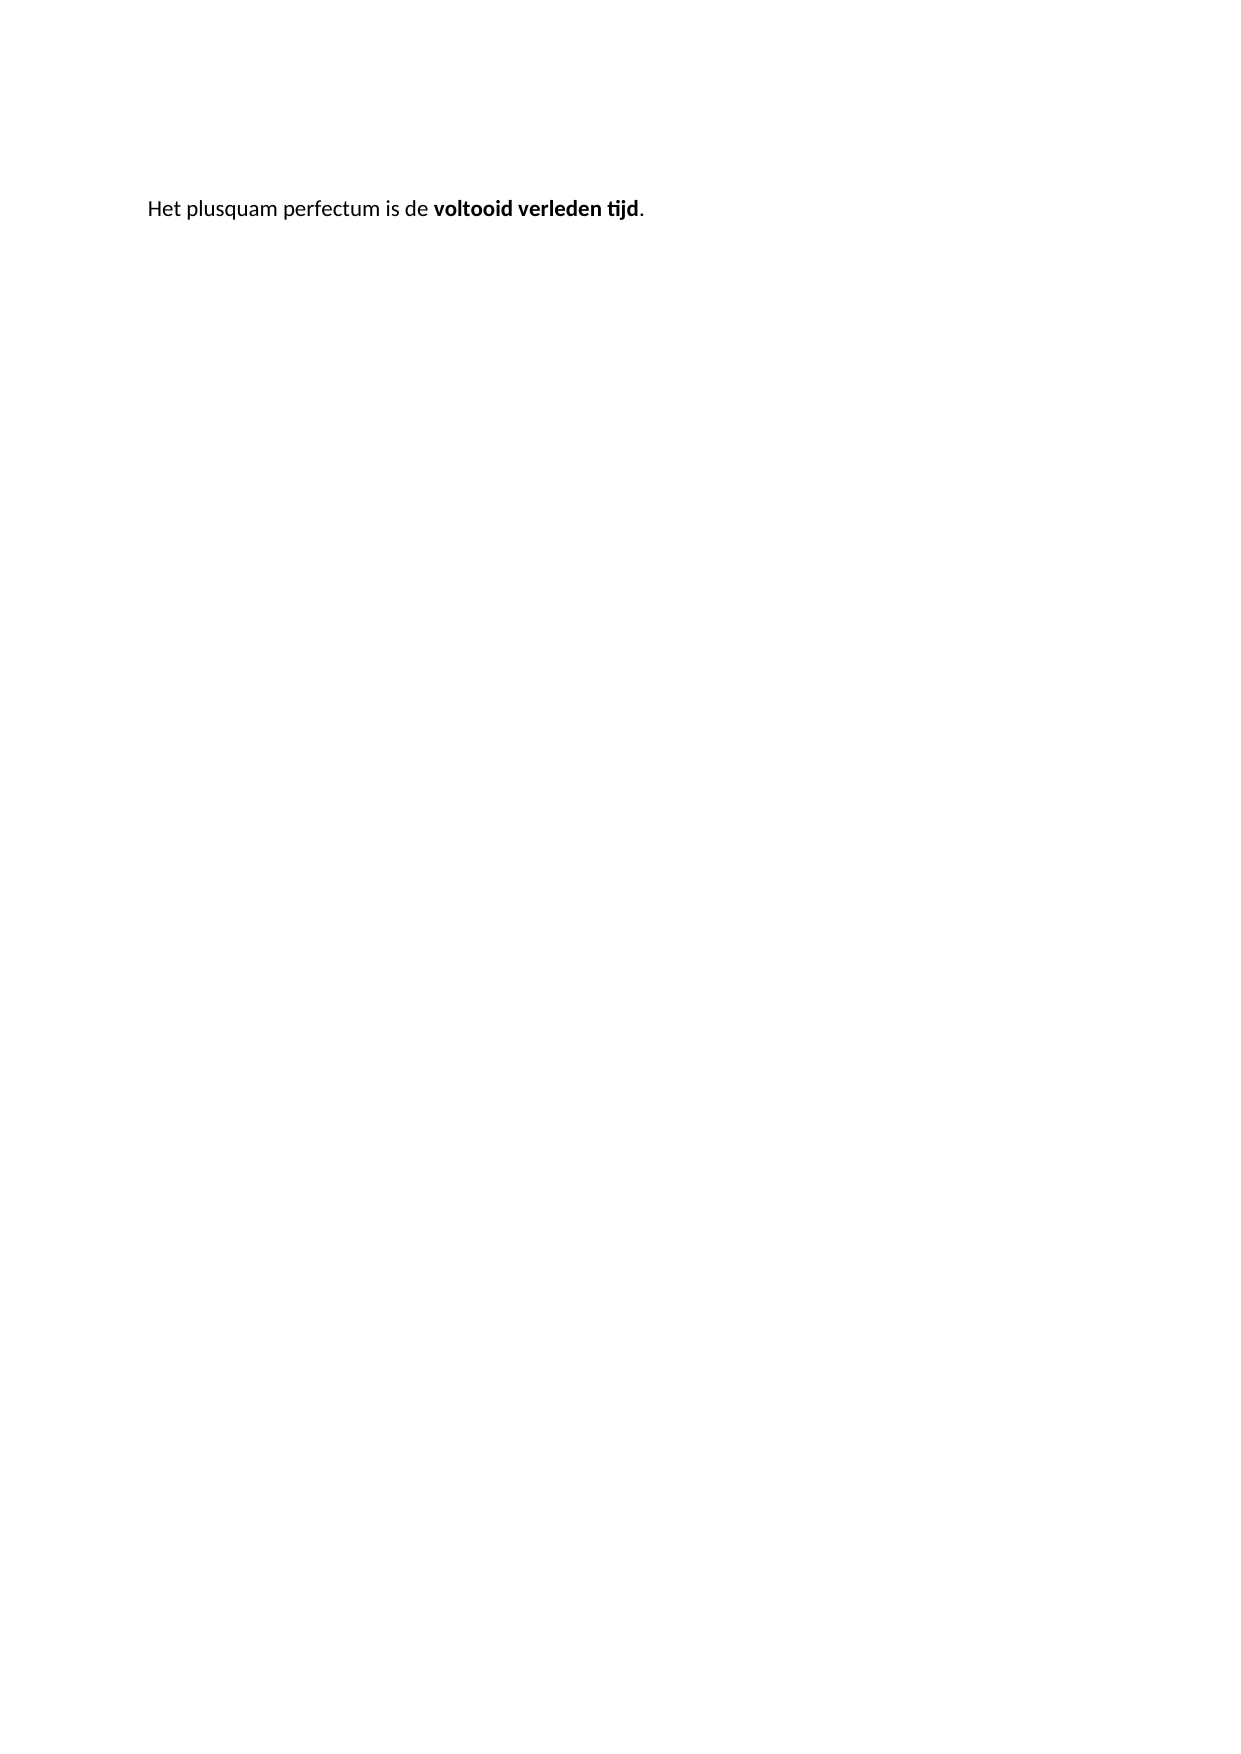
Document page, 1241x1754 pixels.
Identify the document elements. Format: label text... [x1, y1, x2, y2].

text Het plusquam perfectum is de voltooid verleden tijd. [148, 194, 1093, 222]
